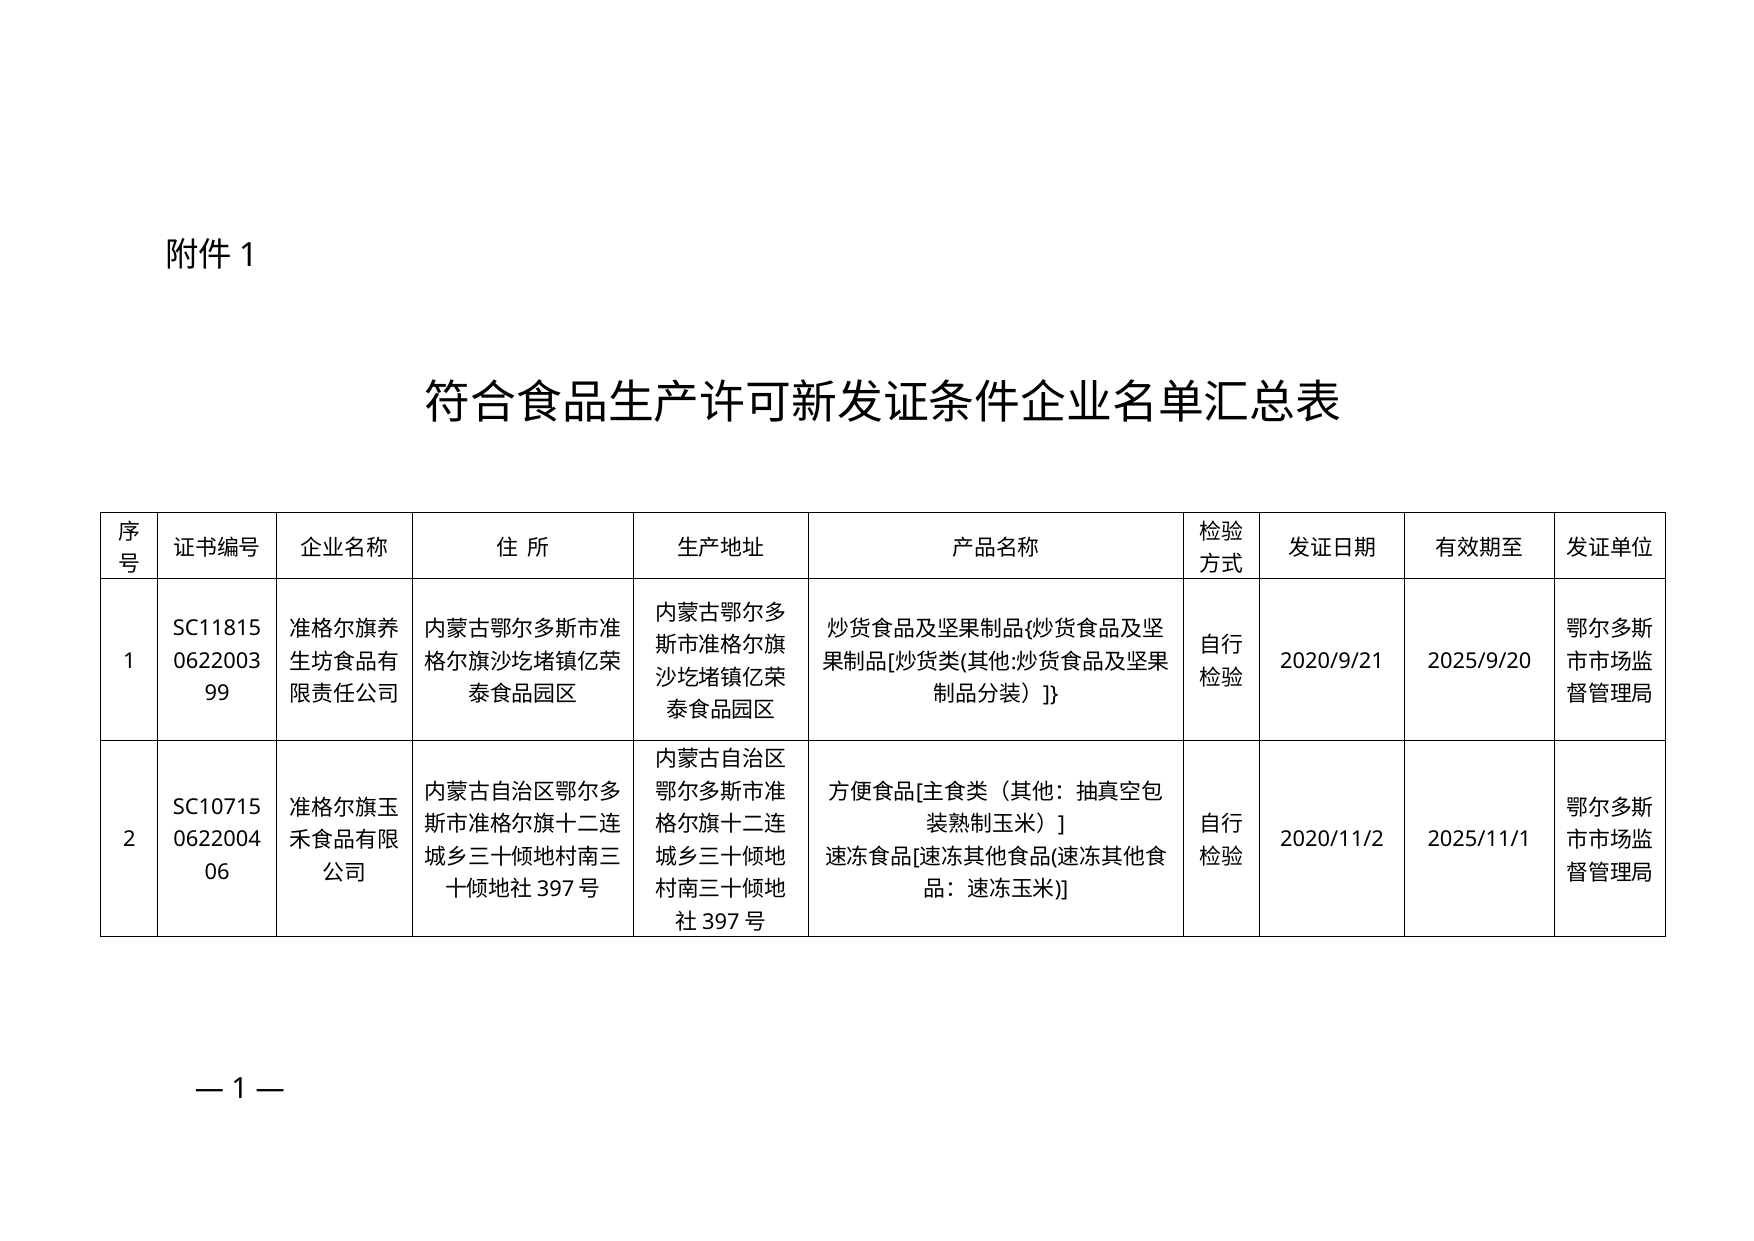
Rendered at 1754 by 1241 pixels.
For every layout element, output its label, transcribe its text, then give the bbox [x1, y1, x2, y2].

table_cell 方便食品[主食类（其他：抽真空包装熟制玉米）] 速冻食品[速冻其他食品(速冻其他食品：速冻玉米)] [809, 741, 1183, 936]
table_cell 内蒙古鄂尔多斯市准格尔旗沙圪堵镇亿荣泰食品园区 [634, 579, 808, 740]
table_header 序号 [101, 513, 157, 578]
table_cell 2025/9/20 [1405, 579, 1554, 740]
table_cell 自行检验 [1184, 579, 1259, 740]
table_cell 炒货食品及坚果制品{炒货食品及坚果制品[炒货类(其他:炒货食品及坚果制品分装）]} [809, 579, 1183, 740]
table_cell 内蒙古自治区鄂尔多斯市准格尔旗十二连城乡三十倾地村南三十倾地社397号 [634, 741, 808, 936]
table_cell SC11815062200399 [158, 579, 276, 740]
table_header 发证单位 [1555, 513, 1665, 578]
table_header 发证日期 [1260, 513, 1404, 578]
text 符合食品生产许可新发证条件企业名单汇总表 [165, 350, 1600, 447]
table_cell 鄂尔多斯市市场监督管理局 [1555, 741, 1665, 936]
table_cell 内蒙古鄂尔多斯市准格尔旗沙圪堵镇亿荣泰食品园区 [413, 579, 633, 740]
table_header 住 所 [413, 513, 633, 578]
table_cell 1 [101, 579, 157, 740]
table_header 证书编号 [158, 513, 276, 578]
table_cell 2 [101, 741, 157, 936]
table_cell 准格尔旗玉禾食品有限公司 [277, 741, 412, 936]
text 附件1 [165, 220, 1600, 285]
table_header 生产地址 [634, 513, 808, 578]
table_cell 鄂尔多斯市市场监督管理局 [1555, 579, 1665, 740]
table_header 产品名称 [809, 513, 1183, 578]
table_cell 内蒙古自治区鄂尔多斯市准格尔旗十二连城乡三十倾地村南三十倾地社397号 [413, 741, 633, 936]
table_cell 准格尔旗养生坊食品有限责任公司 [277, 579, 412, 740]
table_header 企业名称 [277, 513, 412, 578]
table_cell SC10715062200406 [158, 741, 276, 936]
table_cell 2025/11/1 [1405, 741, 1554, 936]
table_header 检验方式 [1184, 513, 1259, 578]
table_cell 2020/11/2 [1260, 741, 1404, 936]
table_cell 2020/9/21 [1260, 579, 1404, 740]
table_cell 自行检验 [1184, 741, 1259, 936]
table_header 有效期至 [1405, 513, 1554, 578]
